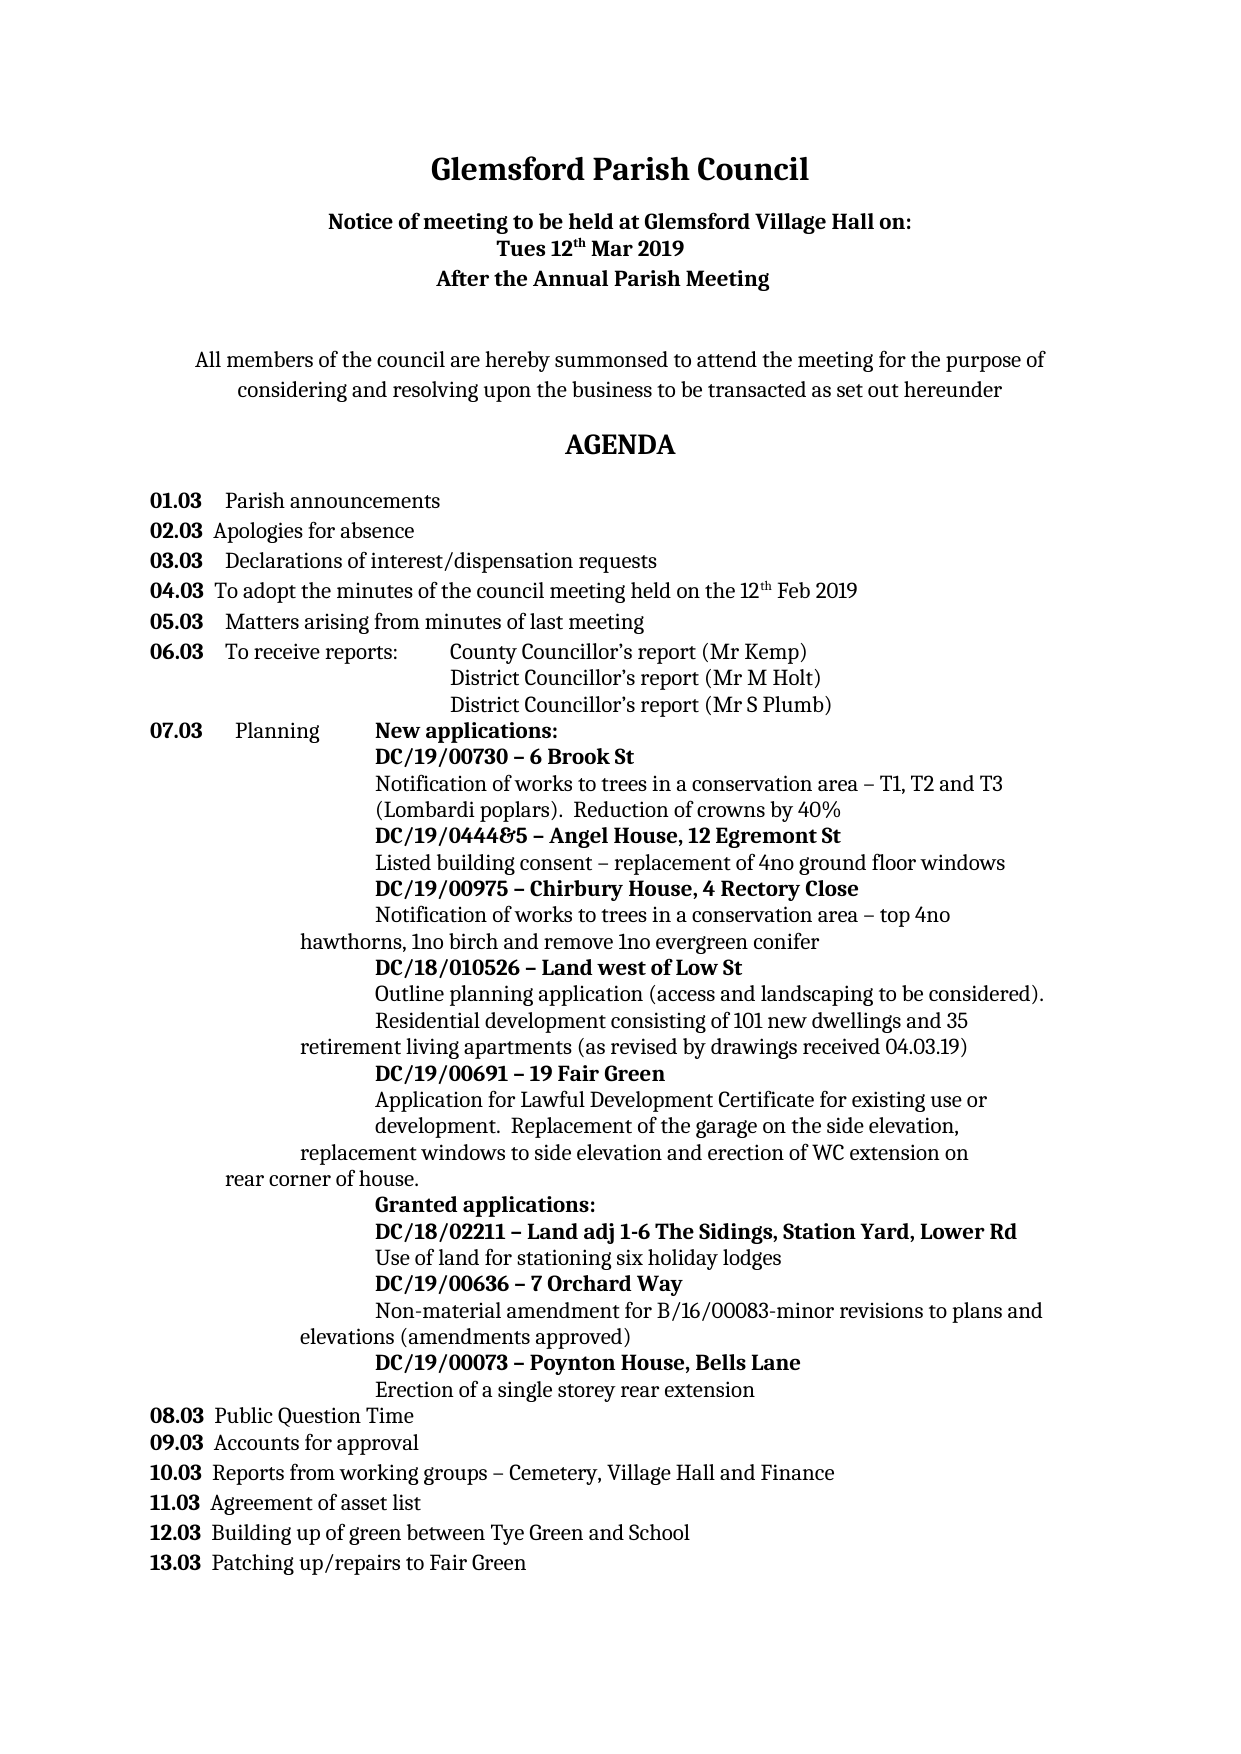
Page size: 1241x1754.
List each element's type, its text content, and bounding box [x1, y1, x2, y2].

text 04.03 To adopt the minutes of the council meeting held on the 12th Feb 2019 [150, 578, 1090, 604]
text 09.03 Accounts for approval [150, 1429, 1090, 1456]
text 12.03 Building up of green between Tye Green and School [150, 1520, 1090, 1546]
text 01.03 Parish announcements [150, 488, 1090, 514]
text 05.03 Matters arising from minutes of last meeting [150, 608, 1090, 635]
text 13.03 Patching up/repairs to Fair Green [150, 1550, 1090, 1576]
text All members of the council are hereby summonsed to attend the meeting for the purpose of considering and resolving upon the business to be transacted as set out hereunder [150, 347, 1090, 403]
text Notice of meeting to be held at Glemsford Village Hall on: [150, 209, 1090, 236]
text Notification of works to trees in a conservation area – top 4no hawthorns, 1no birch and remove 1no evergreen conifer [150, 902, 1090, 955]
text Granted applications: [150, 1192, 1090, 1218]
text DC/19/00730 – 6 Brook St [150, 744, 1090, 770]
text DC/19/00975 – Chirbury House, 4 Rectory Close [150, 876, 1090, 902]
text DC/19/00636 – 7 Orchard Way [150, 1271, 1090, 1297]
text 11.03 Agreement of asset list [150, 1490, 1090, 1516]
text DC/18/02211 – Land adj 1-6 The Sidings, Station Yard, Lower Rd [150, 1218, 1090, 1245]
text 08.03 Public Question Time [150, 1403, 1090, 1429]
text AGENDA [150, 428, 1090, 462]
text 10.03 Reports from working groups – Cemetery, Village Hall and Finance [150, 1459, 1090, 1486]
text 06.03 To receive reports: County Councillor’s report (Mr Kemp) [150, 639, 1090, 665]
text 03.03 Declarations of interest/dispensation requests [150, 548, 1090, 574]
text District Councillor’s report (Mr M Holt) [375, 665, 1090, 691]
text Notification of works to trees in a conservation area – T1, T2 and T3 (Lombardi poplars). Reduction of crowns by 40% [150, 770, 1090, 823]
text District Councillor’s report (Mr S Plumb) [150, 691, 1090, 718]
text Tues 12th Mar 2019 [0, 236, 1090, 262]
text Erection of a single storey rear extension [150, 1377, 1090, 1403]
text Application for Lawful Development Certificate for existing use or development. Replacement of the garage on the side elevation, replacement windows to side elevation and erection of WC extension on rear corner of house. [150, 1087, 1090, 1192]
text Use of land for stationing six holiday lodges [150, 1245, 1090, 1271]
text DC/19/00073 – Poynton House, Bells Lane [150, 1350, 1090, 1377]
text DC/18/010526 – Land west of Low St [150, 955, 1090, 981]
text After the Annual Parish Meeting [0, 266, 1090, 292]
text Outline planning application (access and landscaping to be considered). Residential development consisting of 101 new dwellings and 35 retirement living apartments (as revised by drawings received 04.03.19) [150, 981, 1090, 1060]
text DC/19/0444&5 – Angel House, 12 Egremont St [150, 823, 1090, 849]
text 07.03 Planning New applications: [150, 718, 1090, 744]
text Listed building consent – replacement of 4no ground floor windows [150, 849, 1090, 876]
text 02.03 Apologies for absence [150, 518, 1090, 544]
text Non-material amendment for B/16/00083-minor revisions to plans and elevations (amendments approved) [150, 1297, 1090, 1350]
text Glemsford Parish Council [150, 150, 1090, 188]
text DC/19/00691 – 19 Fair Green [150, 1060, 1090, 1087]
